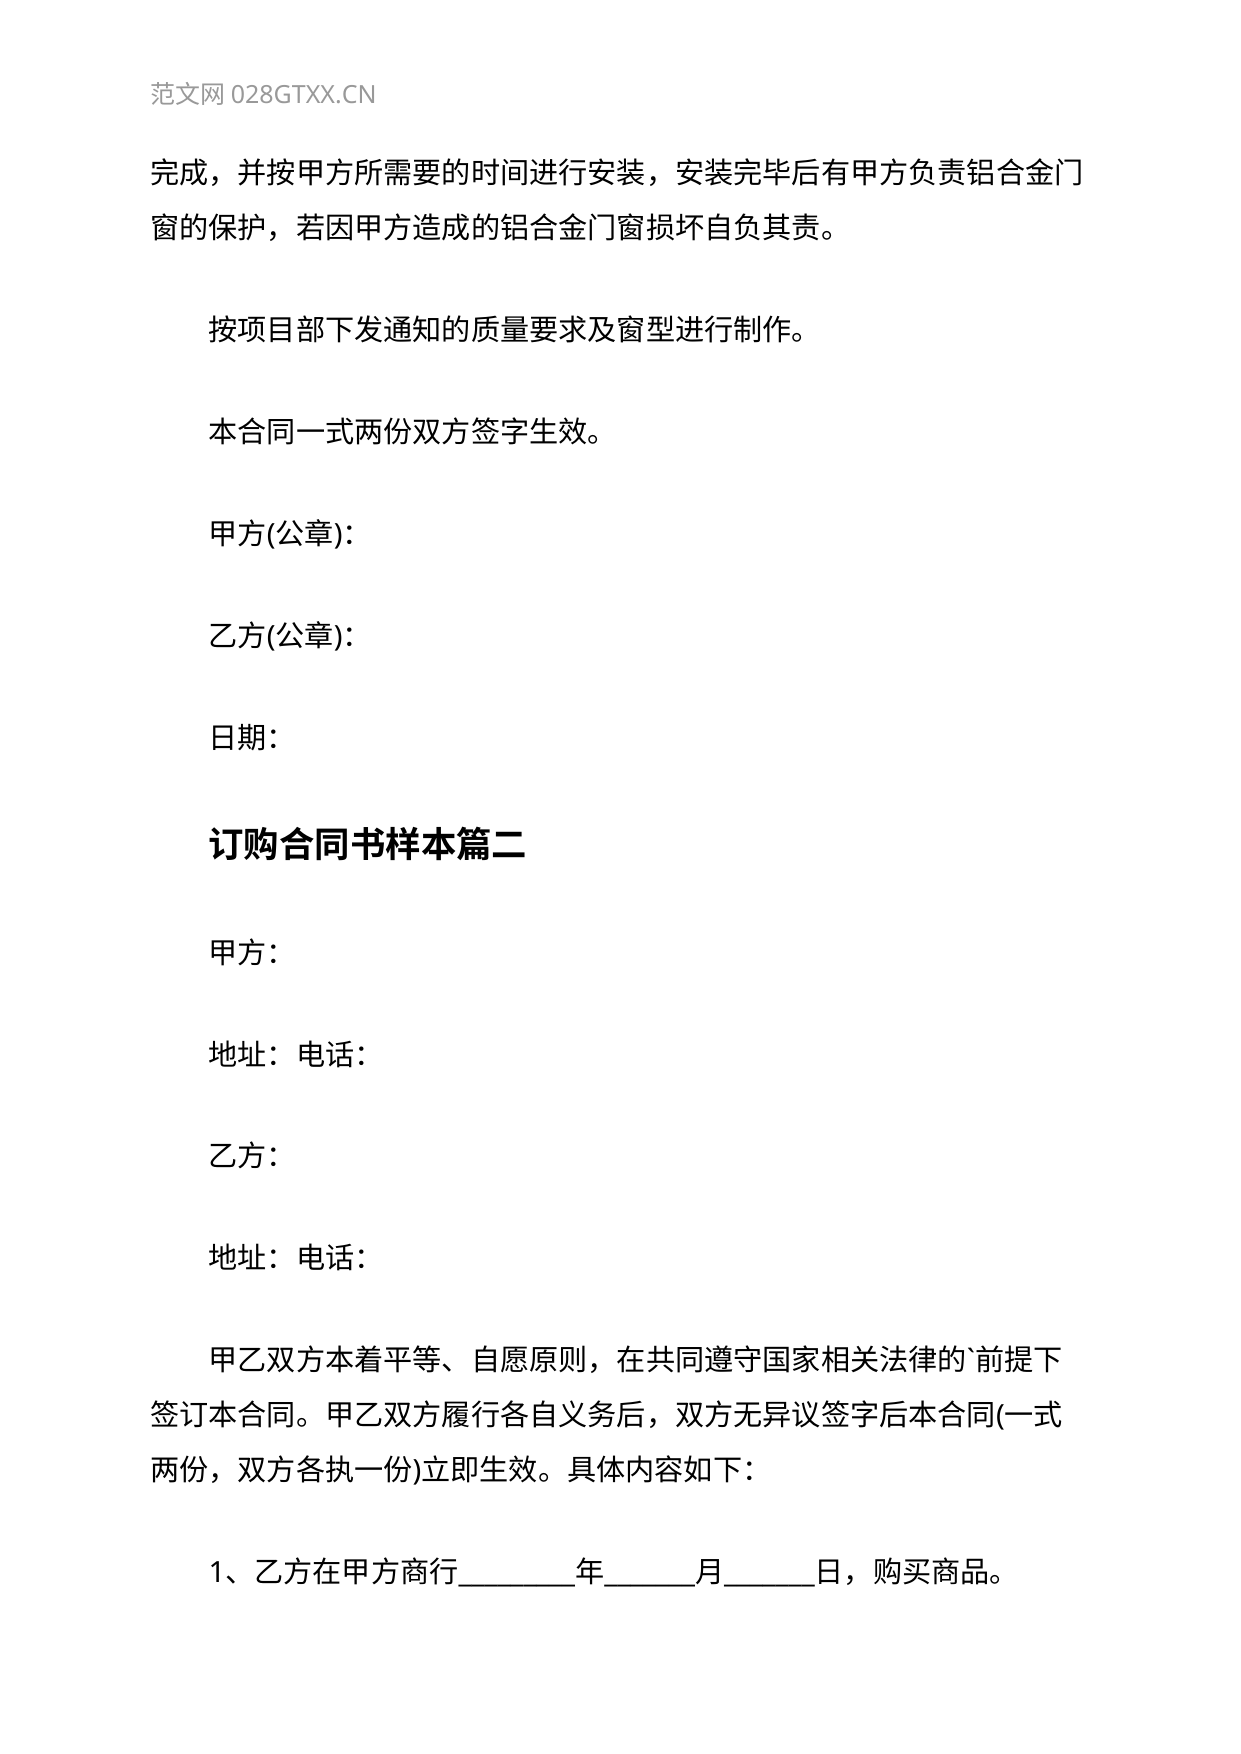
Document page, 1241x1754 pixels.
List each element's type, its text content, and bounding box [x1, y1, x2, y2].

text 乙方(公章)： [150, 612, 1090, 654]
text 1、乙方在甲方商行_________年_______月_______日，购买商品。 [150, 1548, 1090, 1591]
text 订购合同书样本篇二 [150, 816, 1090, 867]
text 甲方(公章)： [150, 510, 1090, 553]
text 地址：电话： [150, 1031, 1090, 1073]
text 日期： [150, 714, 1090, 756]
text 本合同一式两份双方签字生效。 [150, 408, 1090, 451]
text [150, 150, 1090, 247]
text 乙方： [150, 1133, 1090, 1175]
text 甲乙双方本着平等、自愿原则，在共同遵守国家相关法律的`前提下签订本合同。甲乙双方履行各自义务后，双方无异议签字后本合同(一式两份，双方各执一份)立即生效。具体内容如下： [150, 1336, 1090, 1489]
text 甲方： [150, 929, 1090, 972]
text 地址：电话： [150, 1235, 1090, 1277]
text 按项目部下发通知的质量要求及窗型进行制作。 [150, 307, 1090, 349]
